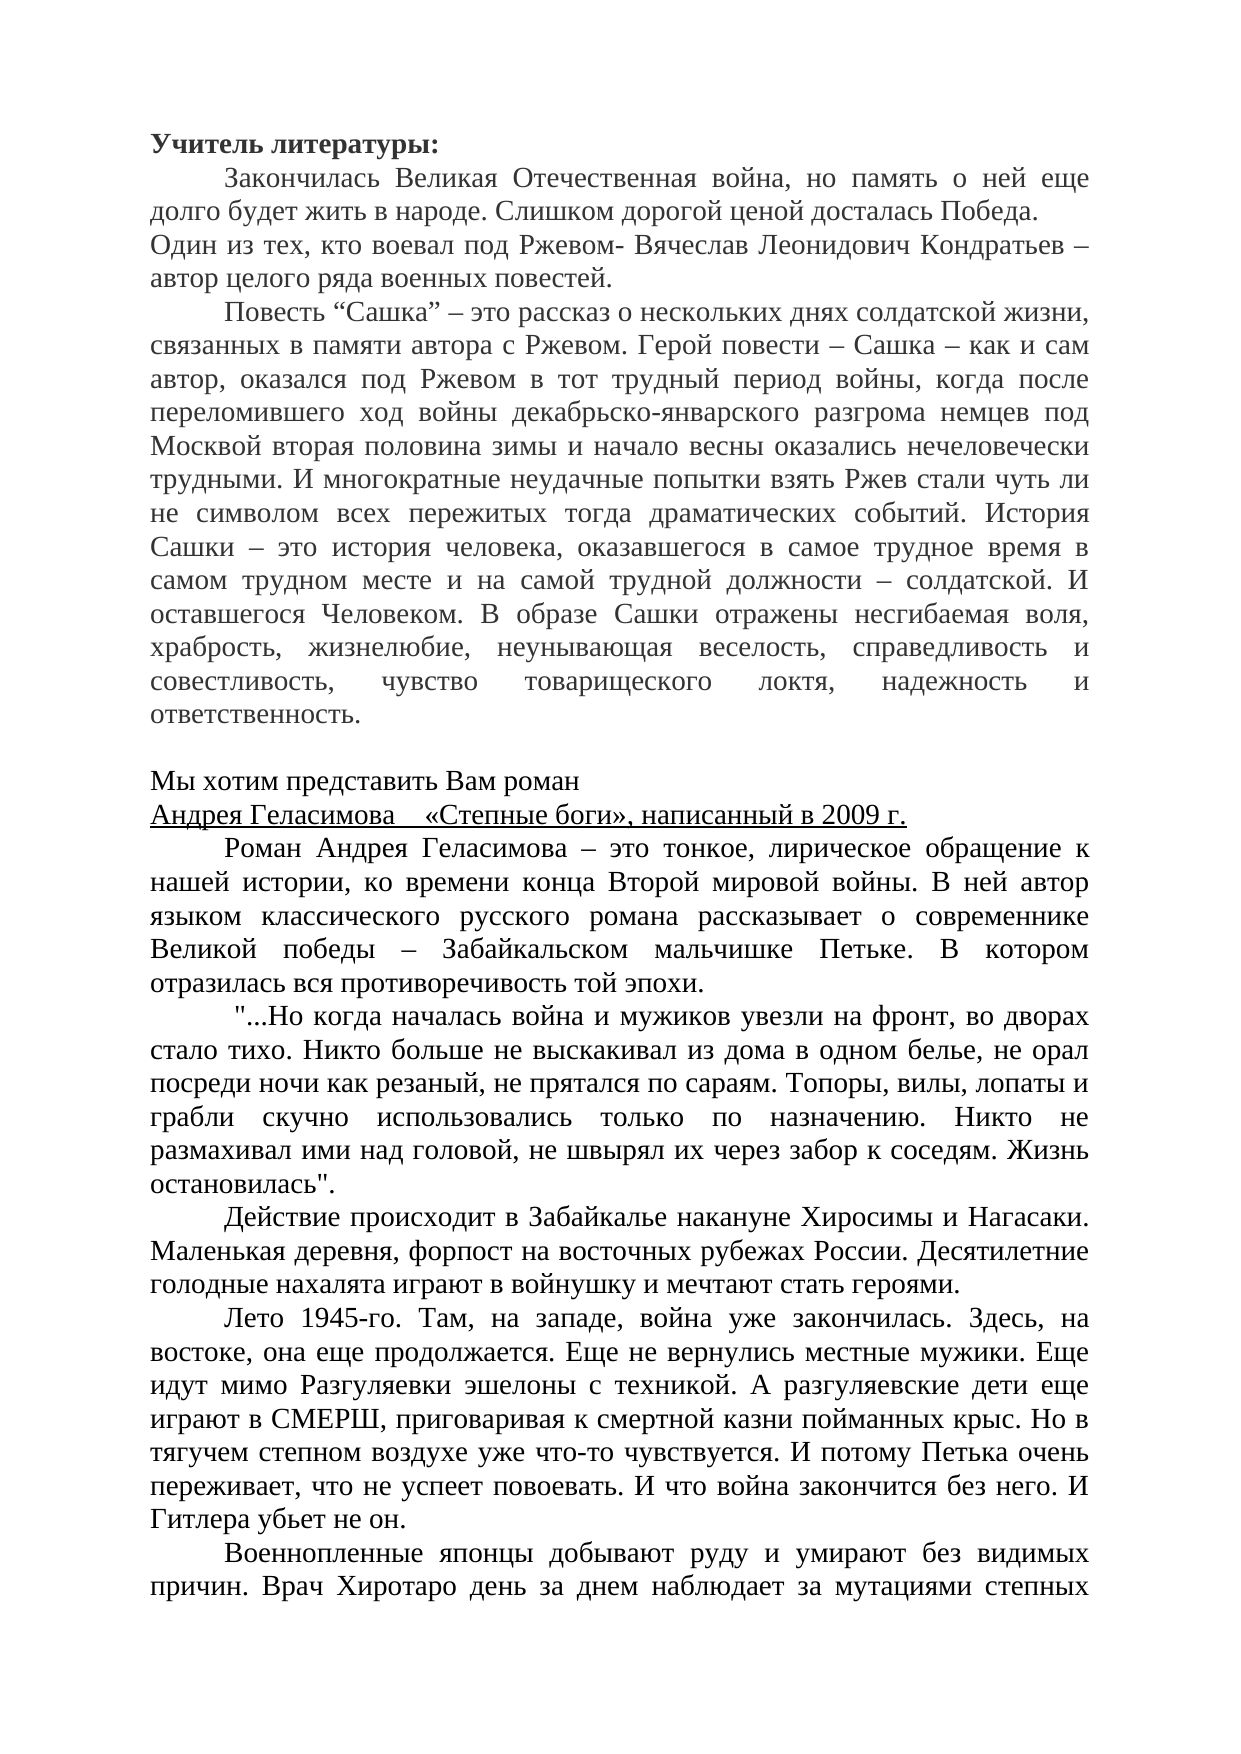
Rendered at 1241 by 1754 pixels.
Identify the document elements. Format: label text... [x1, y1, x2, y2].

text Мы хотим представить Вам роман [150, 763, 1090, 797]
text Действие происходит в Забайкалье накануне Хиросимы и Нагасаки. Маленькая деревня, форпост на восточных рубежах России. Десятилетние голодные нахалята играют в войнушку и мечтают стать героями. [150, 1199, 1090, 1300]
text Лето 1945-го. Там, на западе, война уже закончилась. Здесь, на востоке, она еще продолжается. Еще не вернулись местные мужики. Еще идут мимо Разгуляевки эшелоны с техникой. А разгуляевские дети еще играют в СМЕРШ, приговаривая к смертной казни пойманных крыс. Но в тягучем степном воздухе уже что-то чувствуется. И потому Петька очень переживает, что не успеет повоевать. И что война закончится без него. И Гитлера убьет не он. [150, 1300, 1090, 1535]
text Повесть “Сашка” – это рассказ о нескольких днях солдатской жизни, связанных в памяти автора с Ржевом. Герой повести – Сашка – как и сам автор, оказался под Ржевом в тот трудный период войны, когда после переломившего ход войны декабрьско-январского разгрома немцев под Москвой вторая половина зимы и начало весны оказались нечеловечески трудными. И многократные неудачные попытки взять Ржев стали чуть ли не символом всех пережитых тогда драматических событий. История Сашки – это история человека, оказавшегося в самое трудное время в самом трудном месте и на самой трудной должности – солдатской. И оставшегося Человеком. В образе Сашки отражены несгибаемая воля, храбрость, жизнелюбие, неунывающая веселость, справедливость и совестливость, чувство товарищеского локтя, надежность и ответственность. [150, 294, 1090, 730]
text "...Но когда началась война и мужиков увезли на фронт, во дворах стало тихо. Никто больше не выскакивал из дома в одном белье, не орал посреди ночи как резаный, не прятался по сараям. Топоры, вилы, лопаты и грабли скучно использовались только по назначению. Никто не размахивал ими над головой, не швырял их через забор к соседям. Жизнь остановилась". [150, 998, 1090, 1199]
text Роман Андрея Геласимова – это тонкое, лирическое обращение к нашей истории, ко времени конца Второй мировой войны. В ней автор языком классического русского романа рассказывает о современнике Великой победы – Забайкальском мальчишке Петьке. В котором отразилась вся противоречивость той эпохи. [150, 831, 1090, 998]
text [150, 1535, 1090, 1602]
text Один из тех, кто воевал под Ржевом- Вячеслав Леонидович Кондратьев – автор целого ряда военных повестей. [150, 227, 1090, 294]
text Учитель литературы: [150, 126, 1090, 160]
text Закончилась Великая Отечественная война, но память о ней еще долго будет жить в народе. Слишком дорогой ценой досталась Победа. [150, 160, 1090, 227]
text Андрея Геласимова «Степные боги», написанный в 2009 г. [150, 797, 1090, 831]
